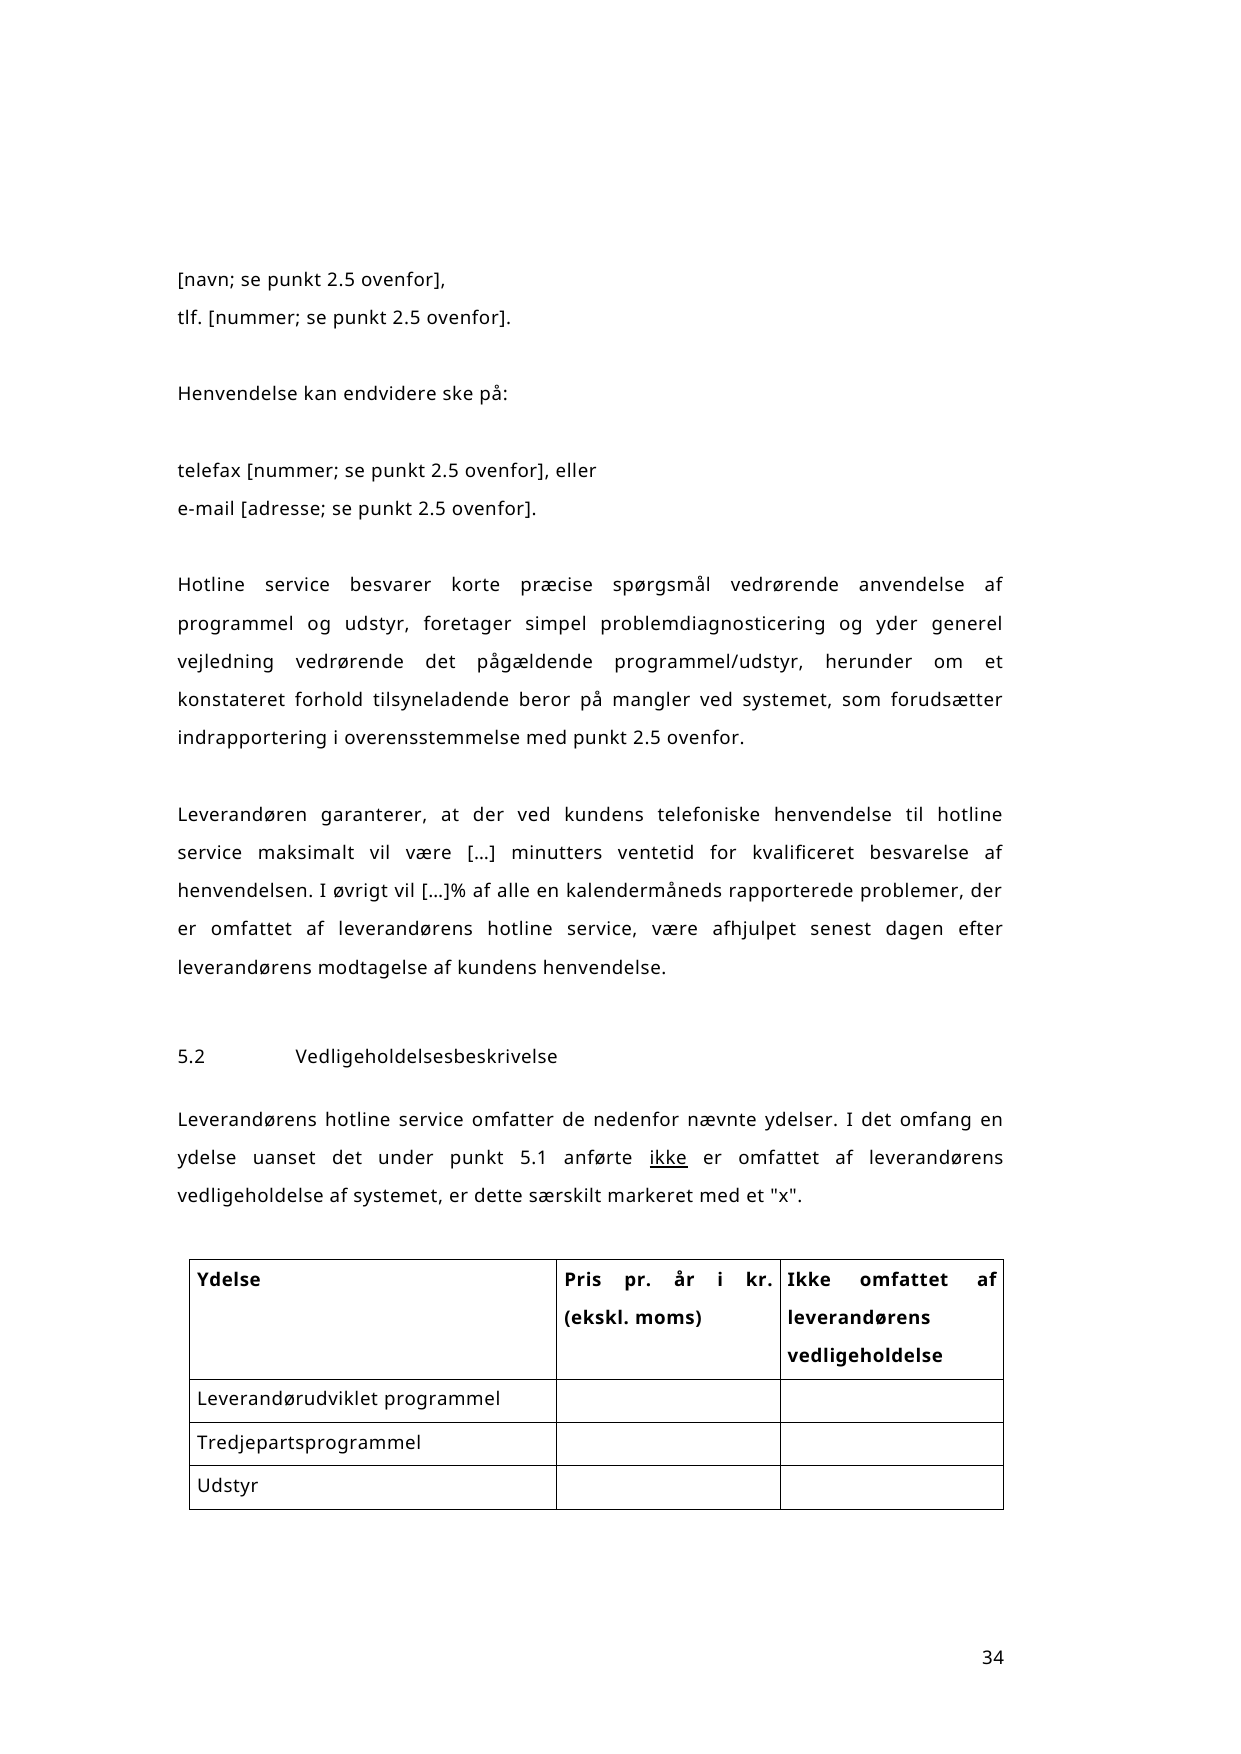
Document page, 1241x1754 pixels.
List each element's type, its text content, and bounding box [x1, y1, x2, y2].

table_cell [781, 1380, 1003, 1422]
table_cell [781, 1466, 1003, 1508]
text Leverandørens hotline service omfatter de nedenfor nævnte ydelser. I det omfang en ydelse uanset det under punkt 5.1 anførte ikke er omfattet af leverandørens vedligeholdelse af systemet, er dette særskilt markeret med et "x". [177, 1106, 1004, 1208]
subtitle Vedligeholdelsesbeskrivelse [177, 1043, 1004, 1068]
table_cell Leverandørudviklet programmel [190, 1380, 556, 1422]
table_cell Udstyr [190, 1466, 556, 1508]
table_header Pris pr. år i kr. (ekskl. moms) [557, 1260, 780, 1379]
table_header Ikke omfattet af leverandørens vedligeholdelse [781, 1260, 1003, 1379]
text e-mail [adresse; se punkt 2.5 ovenfor]. [177, 495, 1004, 521]
table_cell Tredjepartsprogrammel [190, 1423, 556, 1465]
table_header Ydelse [190, 1260, 556, 1379]
table_cell [781, 1423, 1003, 1465]
text telefax [nummer; se punkt 2.5 ovenfor], eller [177, 457, 1004, 482]
text Hotline service besvarer korte præcise spørgsmål vedrørende anvendelse af programmel og udstyr, foretager simpel problemdiagnosticering og yder generel vejledning vedrørende det pågældende programmel/udstyr, herunder om et konstateret forhold tilsyneladende beror på mangler ved systemet, som forudsætter indrapportering i overensstemmelse med punkt 2.5 ovenfor. [177, 572, 1004, 750]
text Henvendelse kan endvidere ske på: [177, 381, 1004, 406]
text tlf. [nummer; se punkt 2.5 ovenfor]. [177, 304, 1004, 329]
table_cell [557, 1423, 780, 1465]
text [navn; se punkt 2.5 ovenfor], [177, 266, 1004, 291]
table_cell [557, 1466, 780, 1508]
table_cell [557, 1380, 780, 1422]
text Leverandøren garanterer, at der ved kundens telefoniske henvendelse til hotline service maksimalt vil være […] minutters ventetid for kvalificeret besvarelse af henvendelsen. I øvrigt vil […]% af alle en kalendermåneds rapporterede problemer, der er omfattet af leverandørens hotline service, være afhjulpet senest dagen efter leverandørens modtagelse af kundens henvendelse. [177, 801, 1004, 979]
